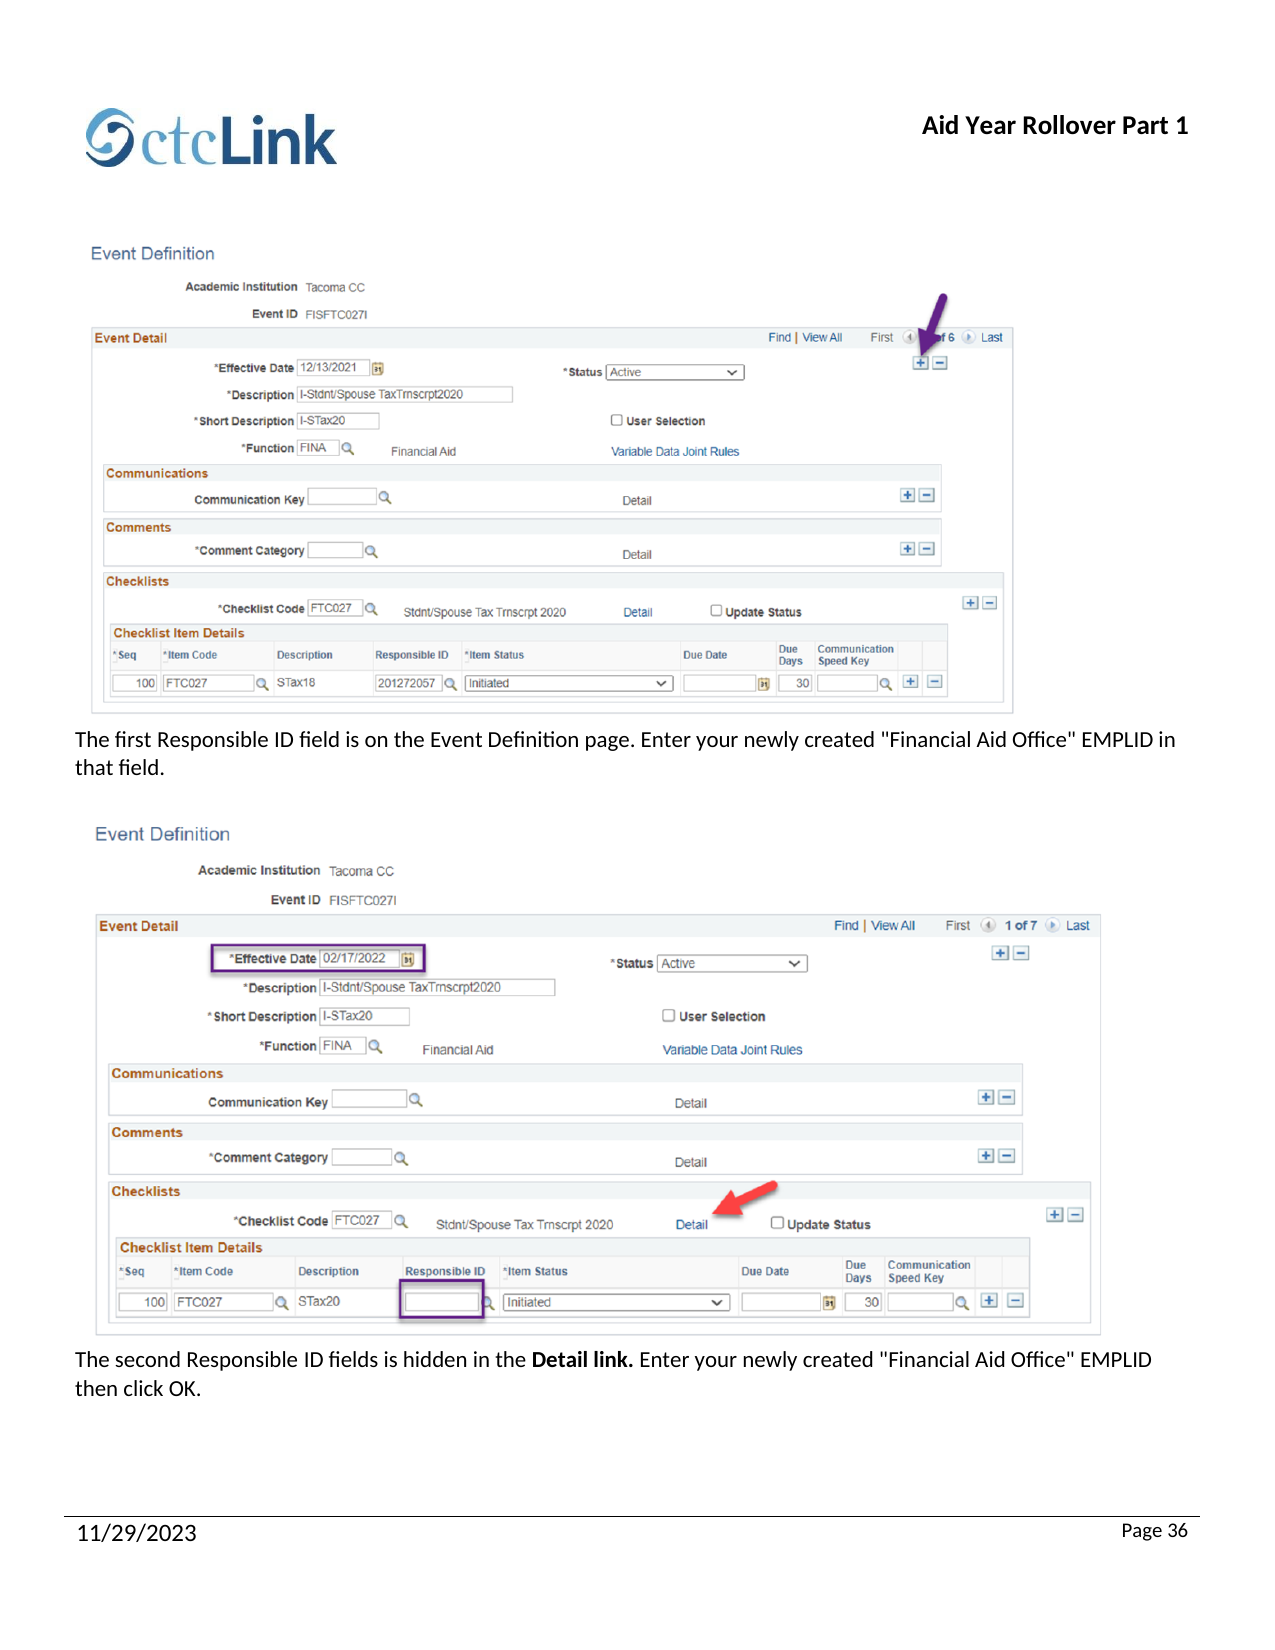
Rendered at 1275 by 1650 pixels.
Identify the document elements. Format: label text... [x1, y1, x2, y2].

text The first Responsible ID field is on the Event Definition page. Enter your newly created "Financial Aid Office" EMPLID in that field. [75, 725, 1200, 781]
text The second Responsible ID fields is hidden in the Detail link. Enter your newly created "Financial Aid Office" EMPLID then click OK. [75, 1346, 1200, 1402]
picture [75, 223, 1029, 720]
picture [86, 108, 337, 167]
picture [75, 809, 1123, 1346]
